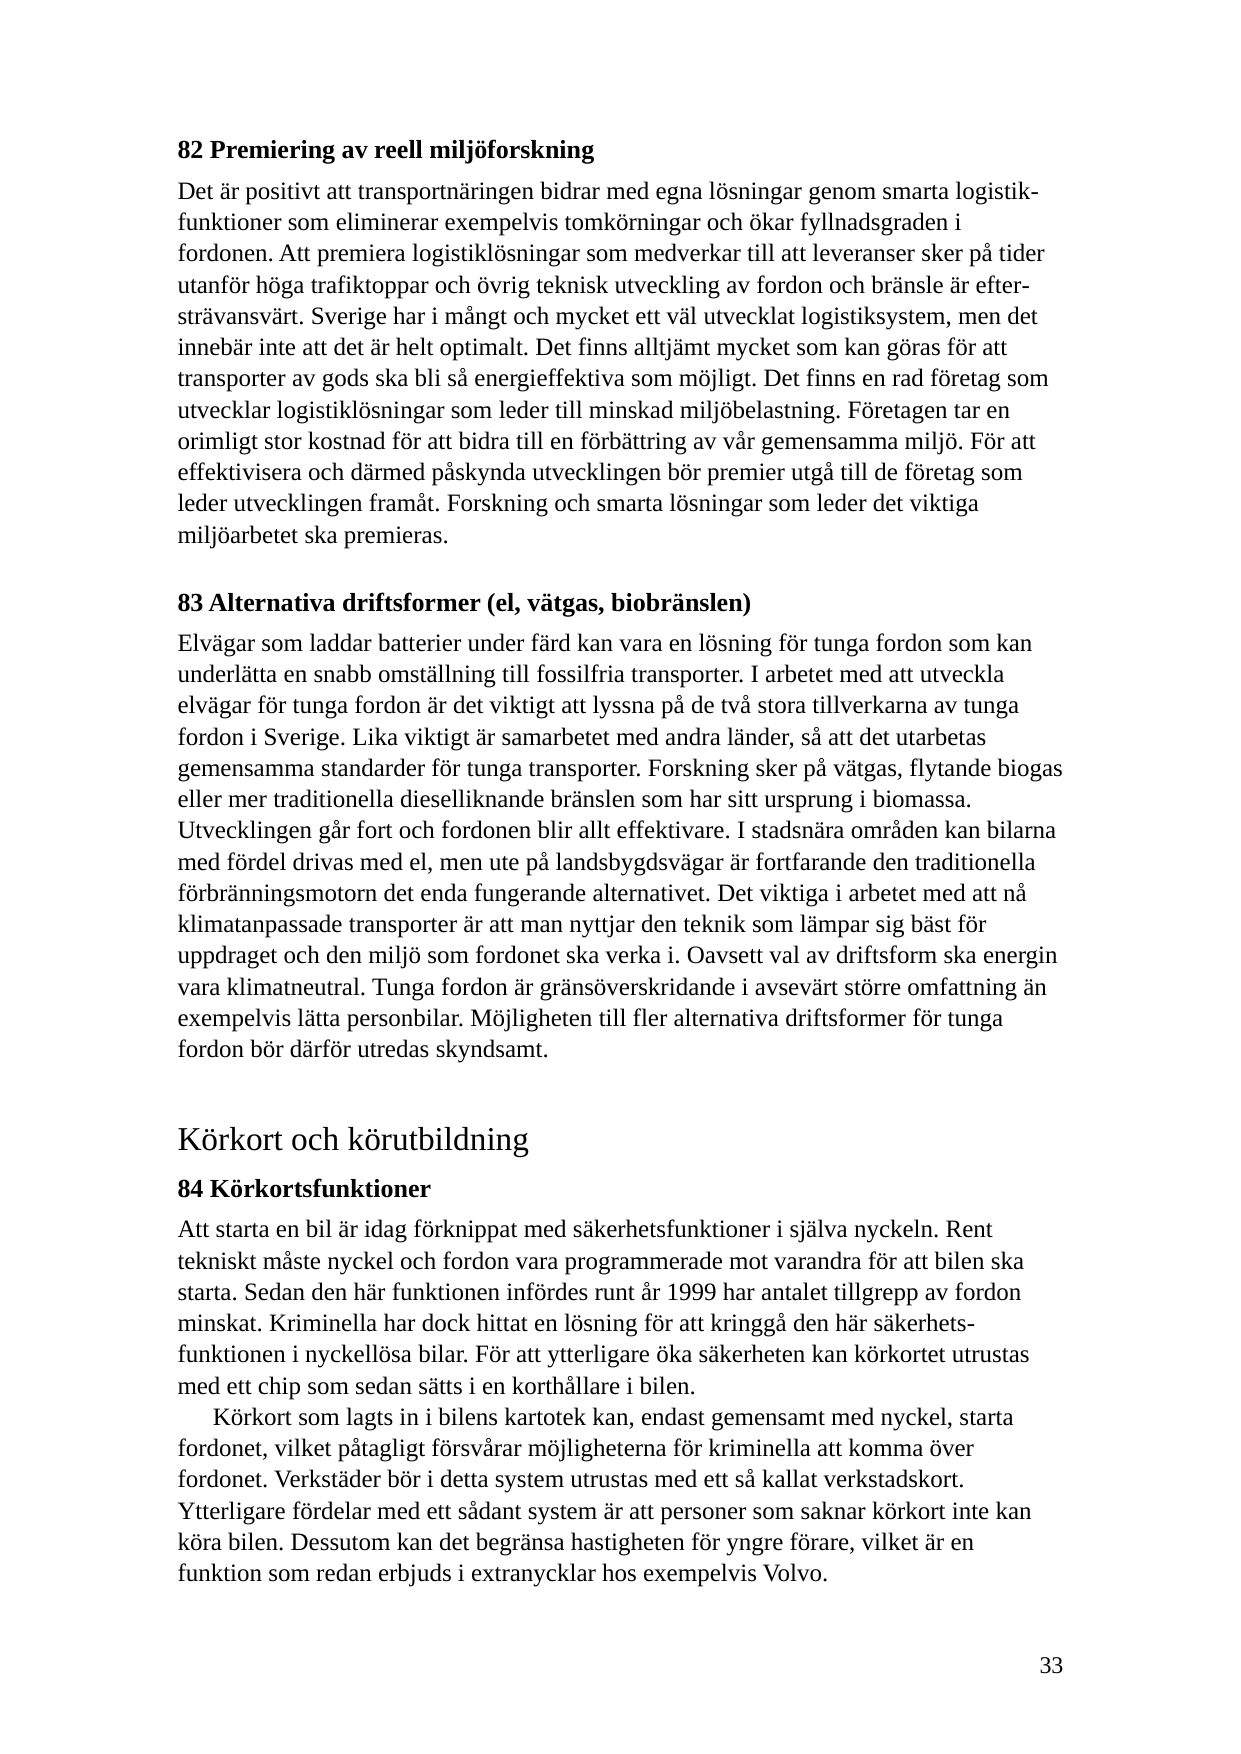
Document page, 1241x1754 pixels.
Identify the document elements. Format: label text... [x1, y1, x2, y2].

subtitle 82 Premiering av reell miljöforskning [177, 134, 1063, 165]
text Elvägar som laddar batterier under färd kan vara en lösning för tunga fordon som kan underlätta en snabb omställning till fossilfria transporter. I arbetet med att utveckla elvägar för tunga fordon är det viktigt att lyssna på de två stora tillverkarna av tunga fordon i Sverige. Lika viktigt är samarbetet med andra länder, så att det utarbetas gemensamma standarder för tunga transporter. Forskning sker på vätgas, flytande biogas eller mer traditionella dieselliknande bränslen som har sitt ursprung i biomassa. Utvecklingen går fort och fordonen blir allt effektivare. I stadsnära områden kan bilarna med fördel drivas med el, men ute på landsbygdsvägar är fortfarande den traditionella förbränningsmotorn det enda fungerande alternativet. Det viktiga i arbetet med att nå klimatanpassade transporter är att man nyttjar den teknik som lämpar sig bäst för uppdraget och den miljö som fordonet ska verka i. Oavsett val av driftsform ska energin vara klimatneutral. Tunga fordon är gränsöverskridande i avsevärt större omfattning än exempelvis lätta personbilar. Möjligheten till fler alternativa driftsformer för tunga fordon bör därför utredas skyndsamt. [177, 626, 1063, 1063]
text Att starta en bil är idag förknippat med säkerhetsfunktioner i själva nyckeln. Rent tekniskt måste nyckel och fordon vara programmerade mot varandra för att bilen ska starta. Sedan den här funktionen infördes runt år 1999 har antalet tillgrepp av fordon minskat. Kriminella har dock hittat en lösning för att kringgå den här säkerhetsfunktionen i nyckellösa bilar. För att ytterligare öka säkerheten kan körkortet utrustas med ett chip som sedan sätts i en korthållare i bilen. [177, 1212, 1063, 1399]
text Det är positivt att transportnäringen bidrar med egna lösningar genom smarta logistikfunktioner som eliminerar exempelvis tomkörningar och ökar fyllnadsgraden i fordonen. Att premiera logistiklösningar som medverkar till att leveranser sker på tider utanför höga trafiktoppar och övrig teknisk utveckling av fordon och bränsle är eftersträvansvärt. Sverige har i mångt och mycket ett väl utvecklat logistiksystem, men det innebär inte att det är helt optimalt. Det finns alltjämt mycket som kan göras för att transporter av gods ska bli så energieffektiva som möjligt. Det finns en rad företag som utvecklar logistiklösningar som leder till minskad miljöbelastning. Företagen tar en orimligt stor kostnad för att bidra till en förbättring av vår gemensamma miljö. För att effektivisera och därmed påskynda utvecklingen bör premier utgå till de företag som leder utvecklingen framåt. Forskning och smarta lösningar som leder det viktiga miljöarbetet ska premieras. [177, 173, 1063, 548]
subtitle Körkort och körutbildning [177, 1126, 1063, 1157]
subtitle 83 Alternativa driftsformer (el, vätgas, biobränslen) [177, 586, 1063, 617]
subtitle 84 Körkortsfunktioner [177, 1172, 1063, 1204]
text Körkort som lagts in i bilens kartotek kan, endast gemensamt med nyckel, starta fordonet, vilket påtagligt försvårar möjligheterna för kriminella att komma över fordonet. Verkstäder bör i detta system utrustas med ett så kallat verkstadskort. Ytterligare fördelar med ett sådant system är att personer som saknar körkort inte kan köra bilen. Dessutom kan det begränsa hastigheten för yngre förare, vilket är en funktion som redan erbjuds i extranycklar hos exempelvis Volvo. [177, 1399, 1063, 1587]
